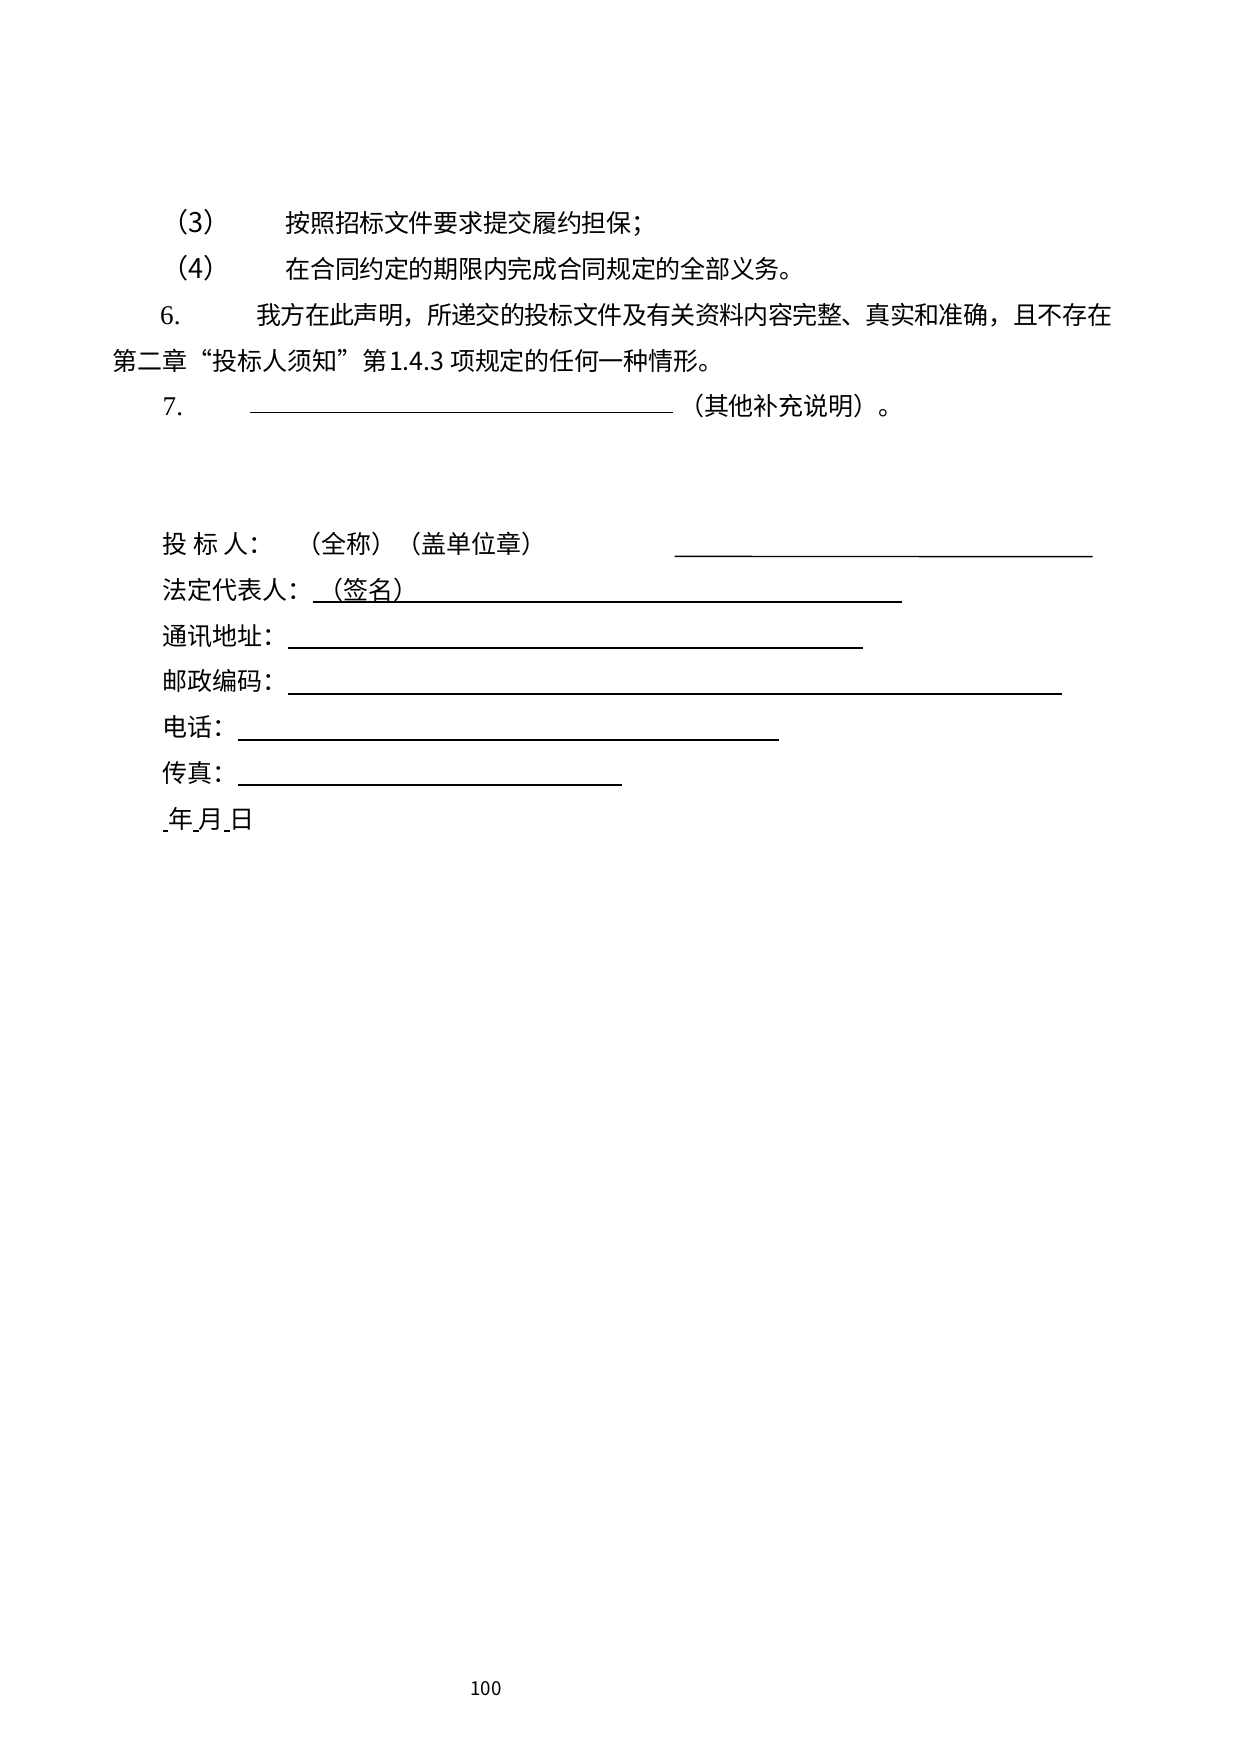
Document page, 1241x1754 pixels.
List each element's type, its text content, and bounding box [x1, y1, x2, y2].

text 电话： [112, 700, 1128, 746]
text 投 标 人： （全称）（盖单位章） [112, 517, 1128, 562]
text 法定代表人： （签名） [112, 562, 1128, 608]
text 传真： [112, 746, 1128, 792]
list 在合同约定的期限内完成合同规定的全部义务。 [112, 242, 1128, 287]
list （其他补充说明）。 [112, 379, 1128, 425]
text 通讯地址： [112, 608, 1128, 654]
text 邮政编码： [112, 654, 1128, 700]
list 按照招标文件要求提交履约担保； [112, 196, 1128, 242]
text 年 月 日 [112, 792, 1128, 837]
list 我方在此声明，所递交的投标文件及有关资料内容完整、真实和准确，且不存在第二章“投标人须知”第 1.4.3 项规定的任何一种情形。 [112, 287, 1128, 379]
